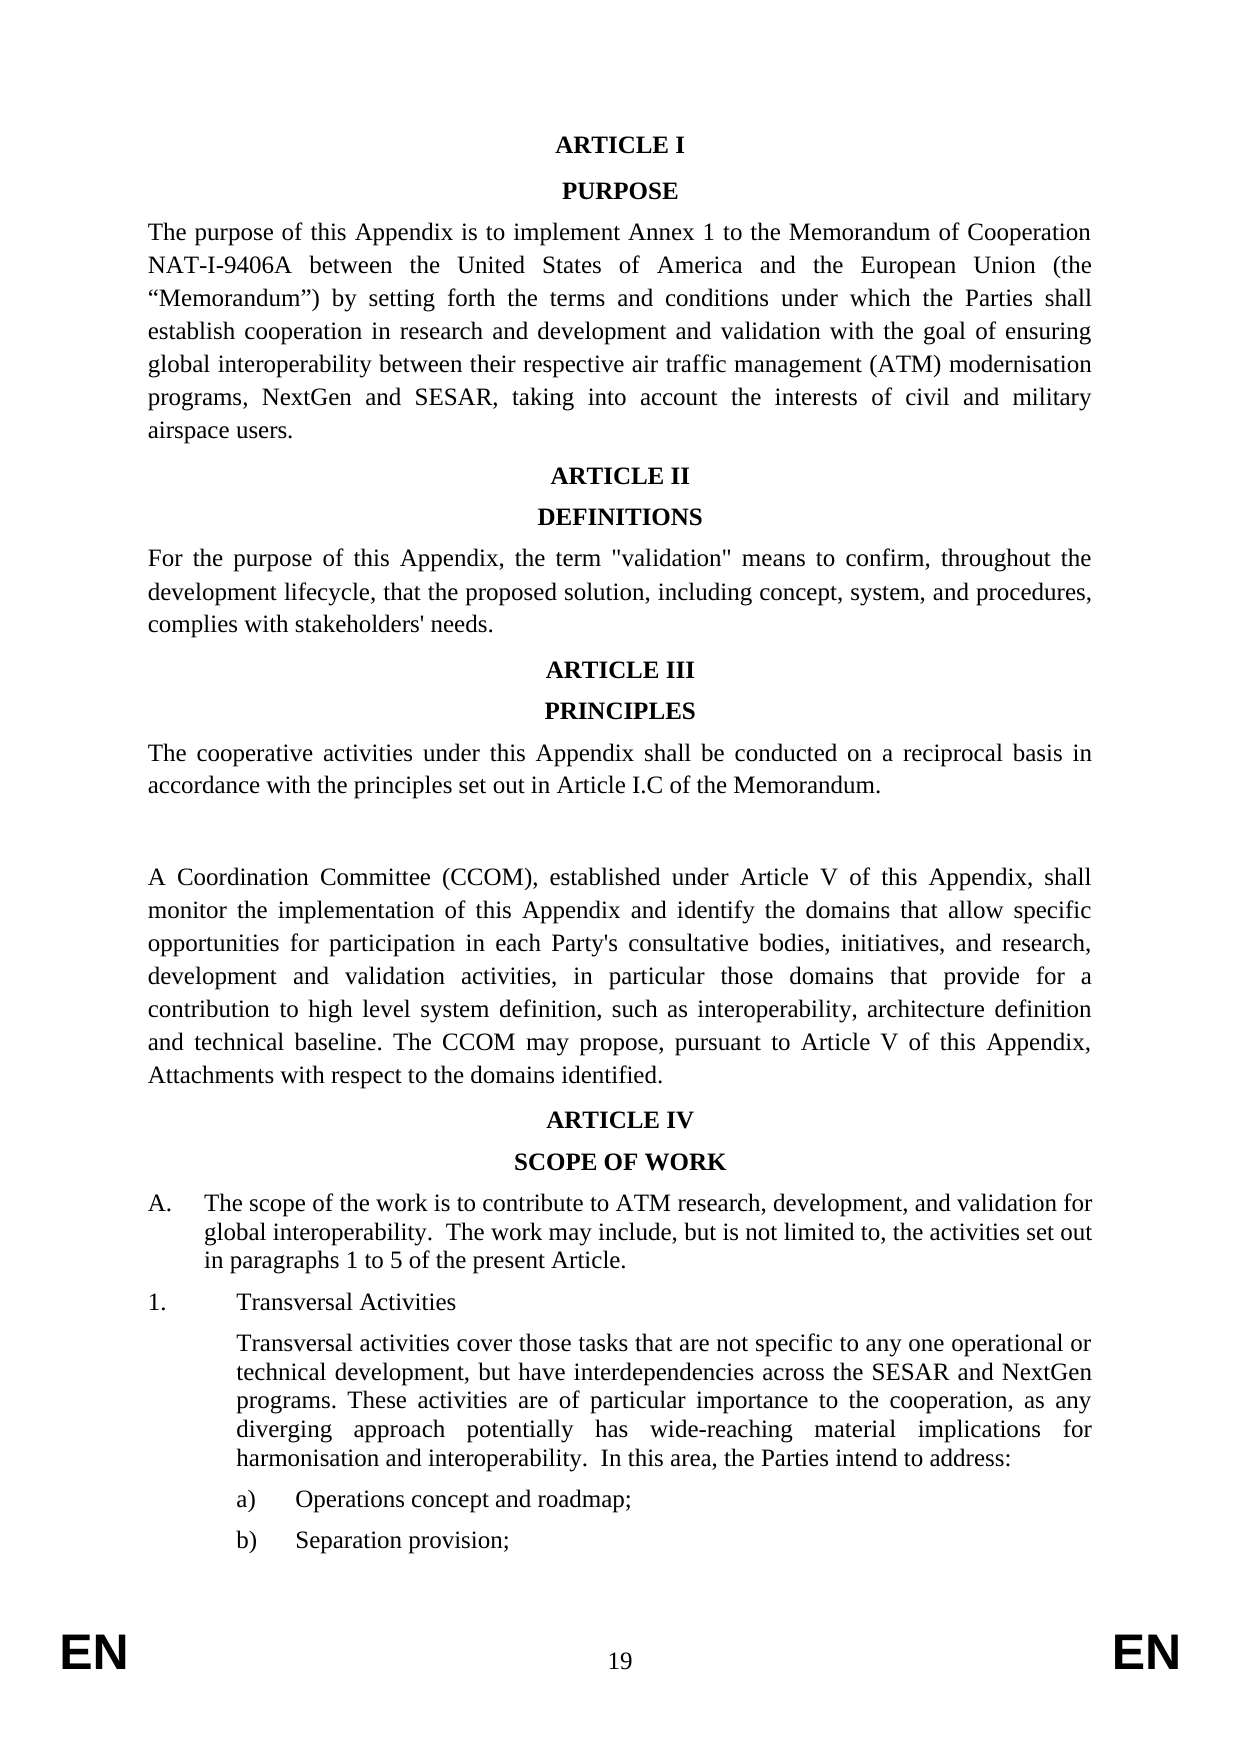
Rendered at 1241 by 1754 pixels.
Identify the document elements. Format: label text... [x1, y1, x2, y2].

list Transversal Activities [148, 1287, 1093, 1315]
text A Coordination Committee (CCOM), established under Article V of this Appendix, shall monitor the implementation of this Appendix and identify the domains that allow specific opportunities for participation in each Party's consultative bodies, initiatives, and research, development and validation activities, in particular those domains that provide for a contribution to high level system definition, such as interoperability, architecture definition and technical baseline. The CCOM may propose, pursuant to Article V of this Appendix, Attachments with respect to the domains identified. [148, 862, 1093, 1088]
text ARTICLE III [148, 655, 1093, 684]
text For the purpose of this Appendix, the term "validation" means to confirm, throughout the development lifecycle, that the proposed solution, including concept, system, and procedures, complies with stakeholders' needs. [148, 543, 1093, 638]
text DEFINITIONS [148, 502, 1093, 531]
text The cooperative activities under this Appendix shall be conducted on a reciprocal basis in accordance with the principles set out in Article I.C of the Memorandum. [148, 738, 1093, 799]
text PRINCIPLES [148, 696, 1093, 725]
text A. The scope of the work is to contribute to ATM research, development, and validation for global interoperability. The work may include, but is not limited to, the activities set out in paragraphs 1 to 5 of the present Article. [148, 1188, 1093, 1274]
text Transversal activities cover those tasks that are not specific to any one operational or technical development, but have interdependencies across the SESAR and NextGen programs. These activities are of particular importance to the cooperation, as any diverging approach potentially has wide-reaching material implications for harmonisation and interoperability. In this area, the Parties intend to address: [236, 1328, 1093, 1472]
text ARTICLE I [148, 131, 1093, 159]
text The purpose of this Appendix is to implement Annex 1 to the Memorandum of Cooperation NAT-I-9406A between the United States of America and the European Union (the “Memorandum”) by setting forth the terms and conditions under which the Parties shall establish cooperation in research and development and validation with the goal of ensuring global interoperability between their respective air traffic management (ATM) modernisation programs, NextGen and SESAR, taking into account the interests of civil and military airspace users. [148, 217, 1093, 444]
text b) Separation provision; [236, 1525, 1093, 1554]
text a) Operations concept and roadmap; [236, 1484, 1093, 1513]
text PURPOSE [148, 176, 1093, 205]
text ARTICLE IV [148, 1105, 1093, 1134]
text ARTICLE II [148, 461, 1093, 490]
text SCOPE OF WORK [148, 1147, 1093, 1175]
